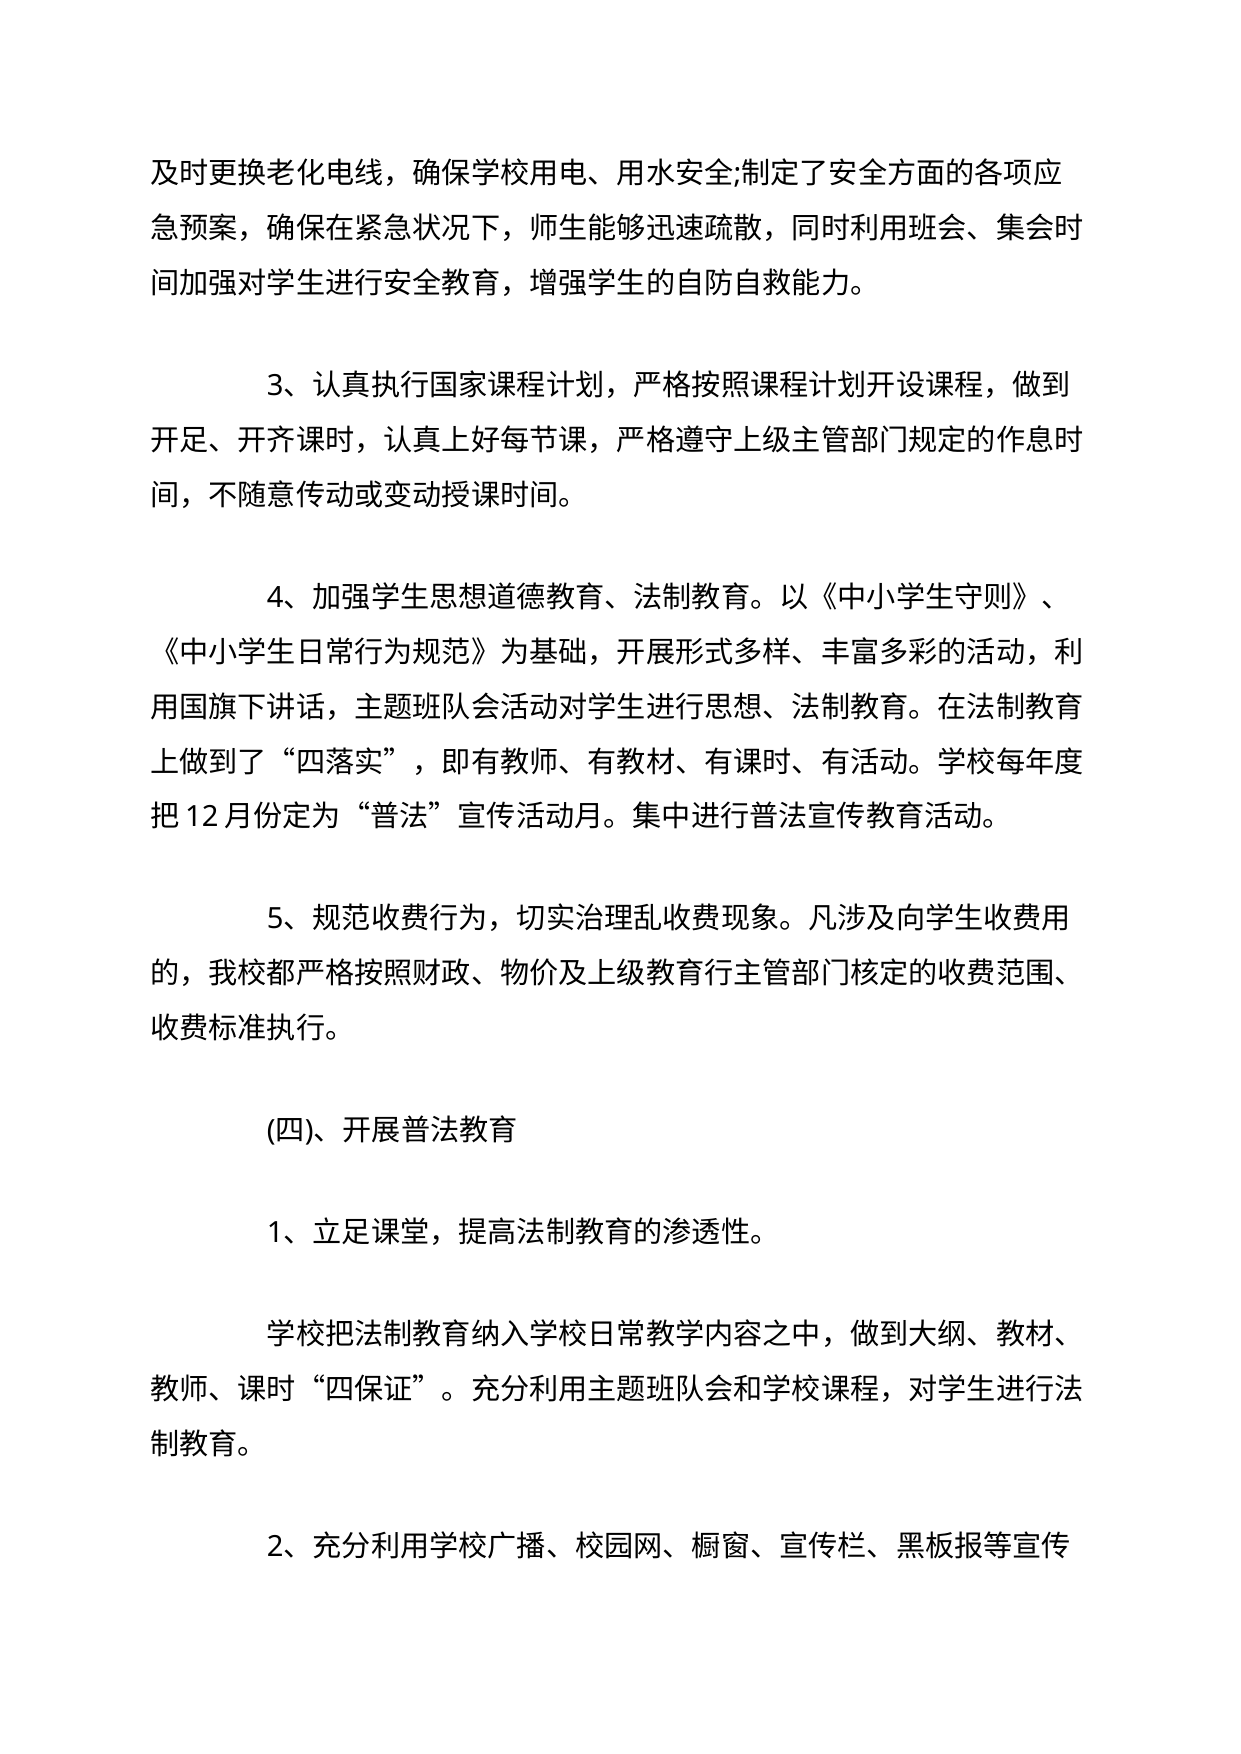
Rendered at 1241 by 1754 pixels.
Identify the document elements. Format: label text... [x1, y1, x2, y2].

text (四)、开展普法教育 [150, 1107, 1090, 1149]
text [150, 150, 1090, 302]
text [150, 1522, 1090, 1564]
text 5、规范收费行为，切实治理乱收费现象。凡涉及向学生收费用的，我校都严格按照财政、物价及上级教育行主管部门核定的收费范围、收费标准执行。 [150, 895, 1090, 1047]
text 3、认真执行国家课程计划，严格按照课程计划开设课程，做到开足、开齐课时，认真上好每节课，严格遵守上级主管部门规定的作息时间，不随意传动或变动授课时间。 [150, 362, 1090, 514]
text 1、立足课堂，提高法制教育的渗透性。 [150, 1209, 1090, 1251]
text 4、加强学生思想道德教育、法制教育。以《中小学生守则》、《中小学生日常行为规范》为基础，开展形式多样、丰富多彩的活动，利用国旗下讲话，主题班队会活动对学生进行思想、法制教育。在法制教育上做到了“四落实”，即有教师、有教材、有课时、有活动。学校每年度把12月份定为“普法”宣传活动月。集中进行普法宣传教育活动。 [150, 573, 1090, 835]
text 学校把法制教育纳入学校日常教学内容之中，做到大纲、教材、教师、课时“四保证”。充分利用主题班队会和学校课程，对学生进行法制教育。 [150, 1311, 1090, 1463]
